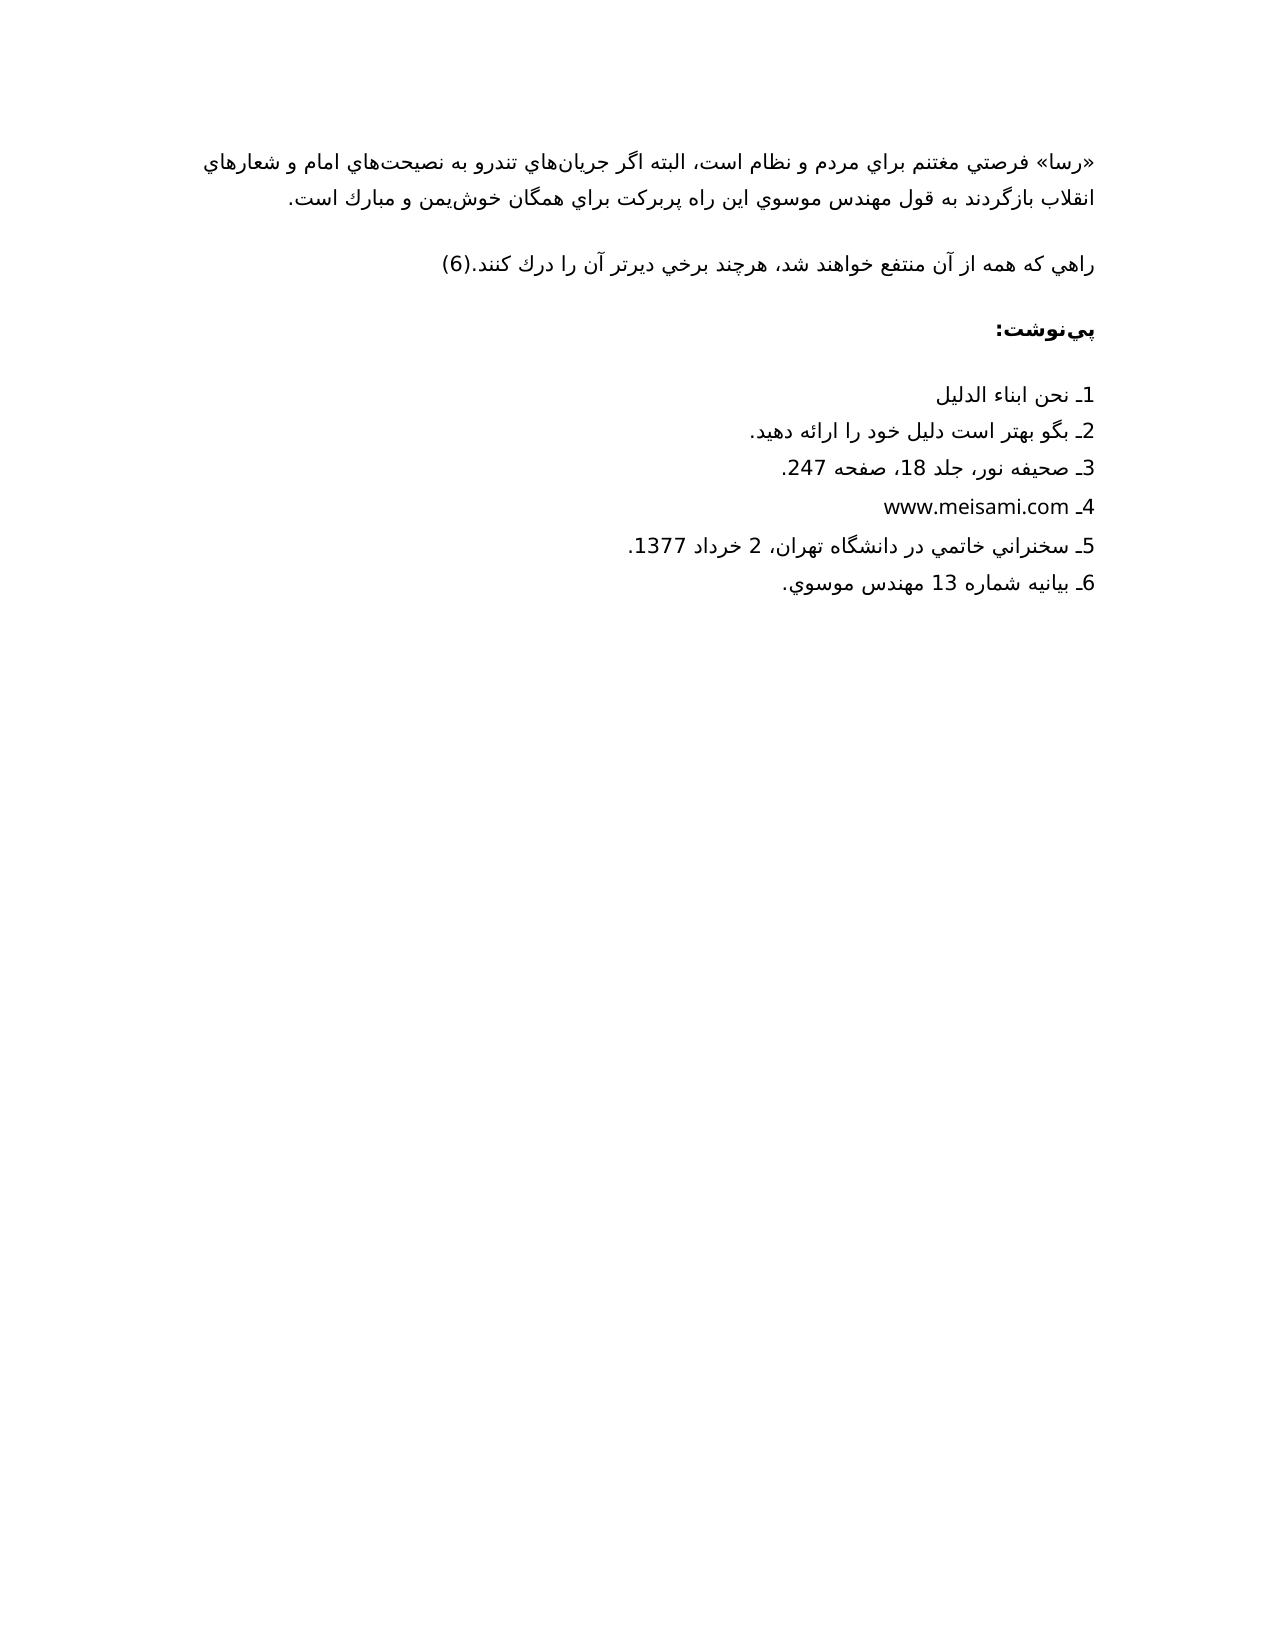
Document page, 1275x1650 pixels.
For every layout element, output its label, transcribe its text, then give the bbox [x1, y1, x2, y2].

text پي‌نوشت: [168, 317, 1095, 342]
text «رسا» فرصتي مغتنم براي مردم و نظام است، البته اگر جريان‌هاي تندرو به نصيحت‌هاي امام و شعارهاي انقلاب بازگردند به قول مهندس موسوي اين راه پربركت براي همگان خوش‌يمن و مبارك است. [168, 150, 1095, 211]
text 5ـ سخنراني خاتمي در دانشگاه تهران، 2 خرداد 1377. [168, 534, 1095, 559]
text 6ـ‌ بيانيه شماره 13 مهندس موسوي. [168, 571, 1095, 595]
text راهي كه همه از آن منتفع خواهند شد، هرچند برخي ديرتر آن را درك كنند.(6) [168, 252, 1095, 276]
text 1ـ نحن ابناء الدليل [168, 383, 1095, 407]
text 3ـ صحيفه نور، جلد 18، صفحه 247. [168, 456, 1095, 480]
text 4ـ www.meisami.com [168, 492, 1095, 520]
text 2ـ بگو بهتر است دليل خود را ارائه دهيد. [168, 419, 1095, 443]
